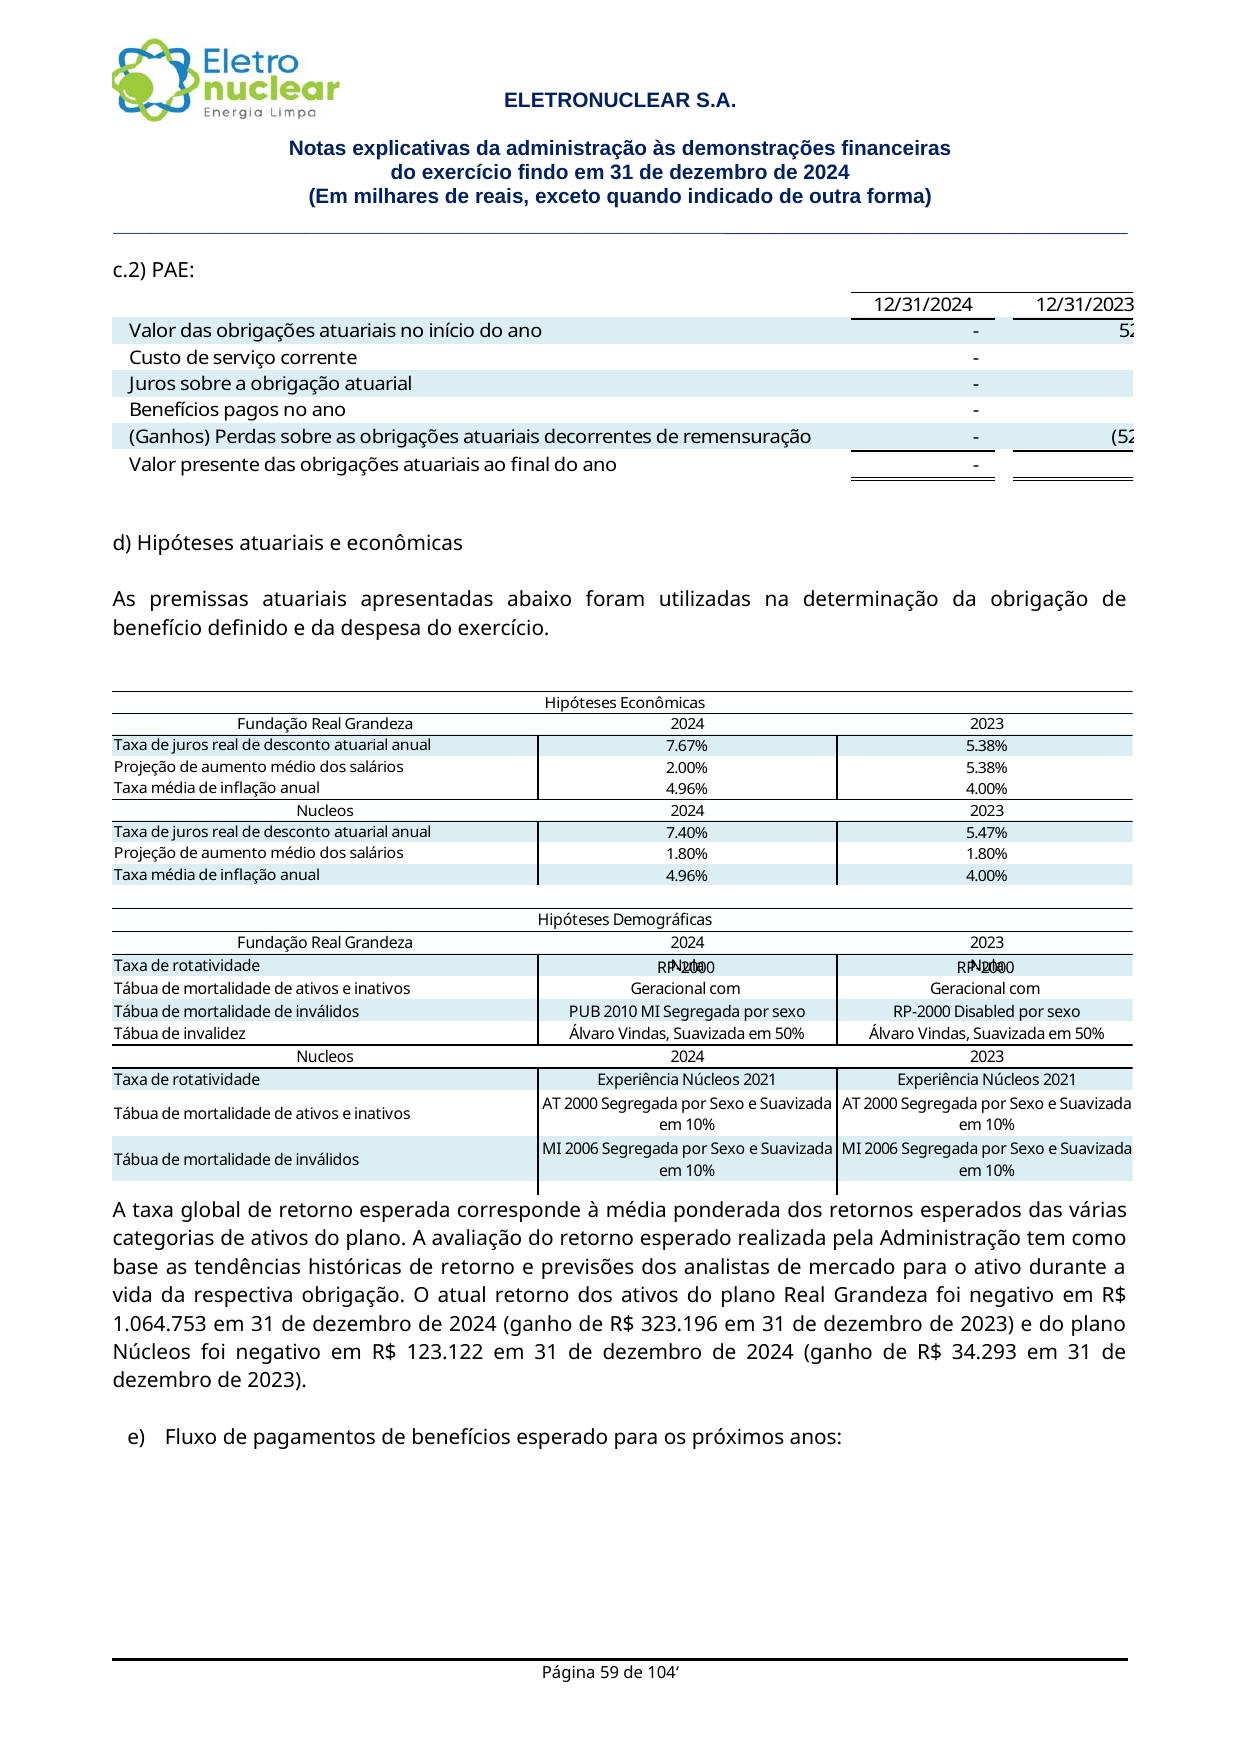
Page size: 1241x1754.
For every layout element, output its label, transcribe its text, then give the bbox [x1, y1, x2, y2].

text A taxa global de retorno esperada corresponde à média ponderada dos retornos esperados das várias categorias de ativos do plano. A avaliação do retorno esperado realizada pela Administração tem como base as tendências históricas de retorno e previsões dos analistas de mercado para o ativo durante a vida da respectiva obrigação. O atual retorno dos ativos do plano Real Grandeza foi negativo em R$ 1.064.753 em 31 de dezembro de 2024 (ganho de R$ 323.196 em 31 de dezembro de 2023) e do plano Núcleos foi negativo em R$ 123.122 em 31 de dezembro de 2024 (ganho de R$ 34.293 em 31 de dezembro de 2023). [112, 1195, 1128, 1394]
text d) Hipóteses atuariais e econômicas [112, 528, 1128, 556]
picture [111, 29, 344, 125]
list Fluxo de pagamentos de benefícios esperado para os próximos anos: [127, 1422, 1128, 1451]
list c.2) PAE: [112, 255, 1128, 284]
text As premissas atuariais apresentadas abaixo foram utilizadas na determinação da obrigação de benefício definido e da despesa do exercício. [112, 584, 1128, 641]
